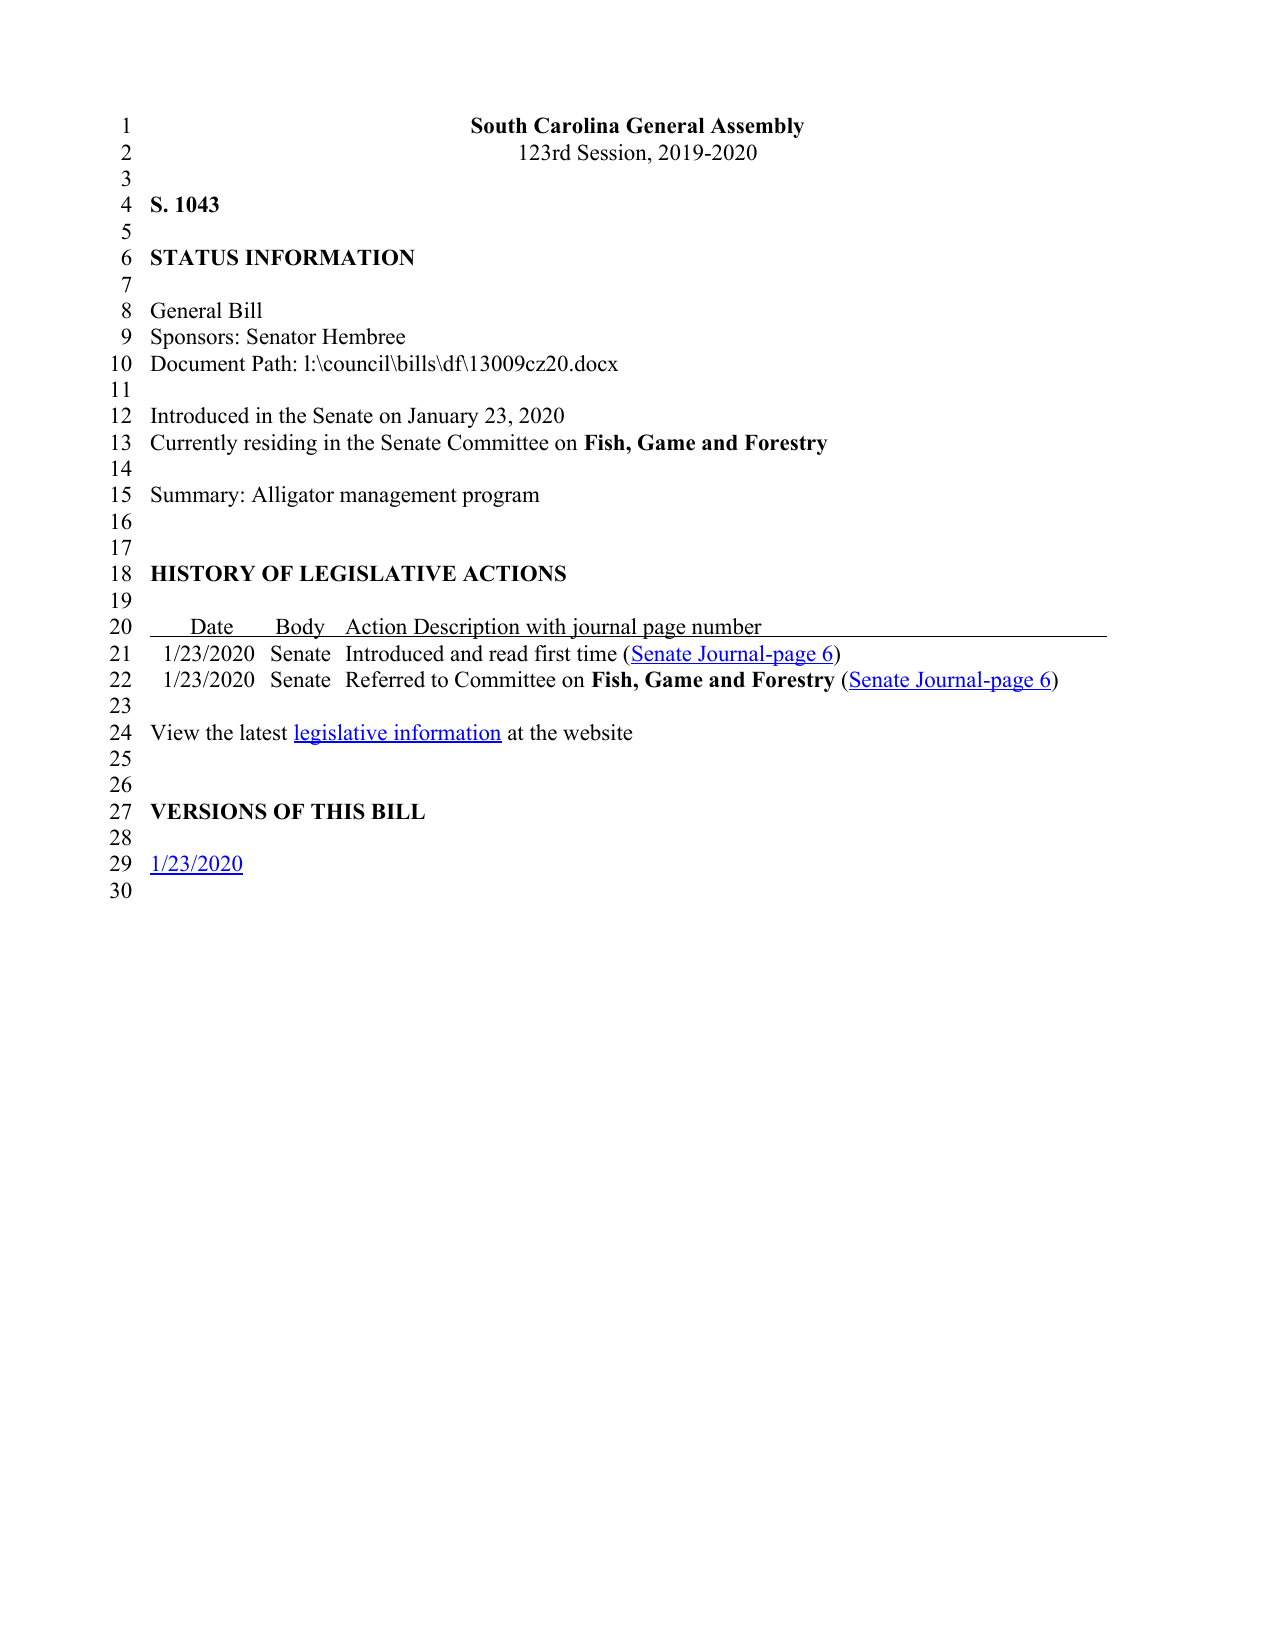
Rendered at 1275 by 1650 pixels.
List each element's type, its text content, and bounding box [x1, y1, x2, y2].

text S. 1043 [150, 192, 1125, 218]
text HISTORY OF LEGISLATIVE ACTIONS [150, 561, 1125, 587]
text General Bill [150, 297, 1125, 323]
text Summary: Alligator management program [150, 481, 1125, 508]
text Currently residing in the Senate Committee on Fish, Game and Forestry [150, 429, 1125, 455]
text Introduced in the Senate on January 23, 2020 [150, 402, 1125, 429]
text 1/23/2020 [150, 850, 1125, 877]
text Sponsors: Senator Hembree [150, 323, 1125, 350]
text 1/23/2020 Senate Introduced and read first time (Senate Journal-page 6) [150, 639, 1125, 666]
text Date Body Action Description with journal page number [150, 613, 1125, 639]
text VERSIONS OF THIS BILL [150, 798, 1125, 824]
text View the latest legislative information at the website [150, 719, 1125, 745]
text South Carolina General Assembly [150, 112, 1125, 139]
text 1/23/2020 Senate Referred to Committee on Fish, Game and Forestry (Senate Journal-page 6) [150, 666, 1125, 692]
text STATUS INFORMATION [150, 244, 1125, 271]
text Document Path: l:\council\bills\df\13009cz20.docx [150, 350, 1125, 376]
text 123rd Session, 2019-2020 [150, 139, 1125, 165]
